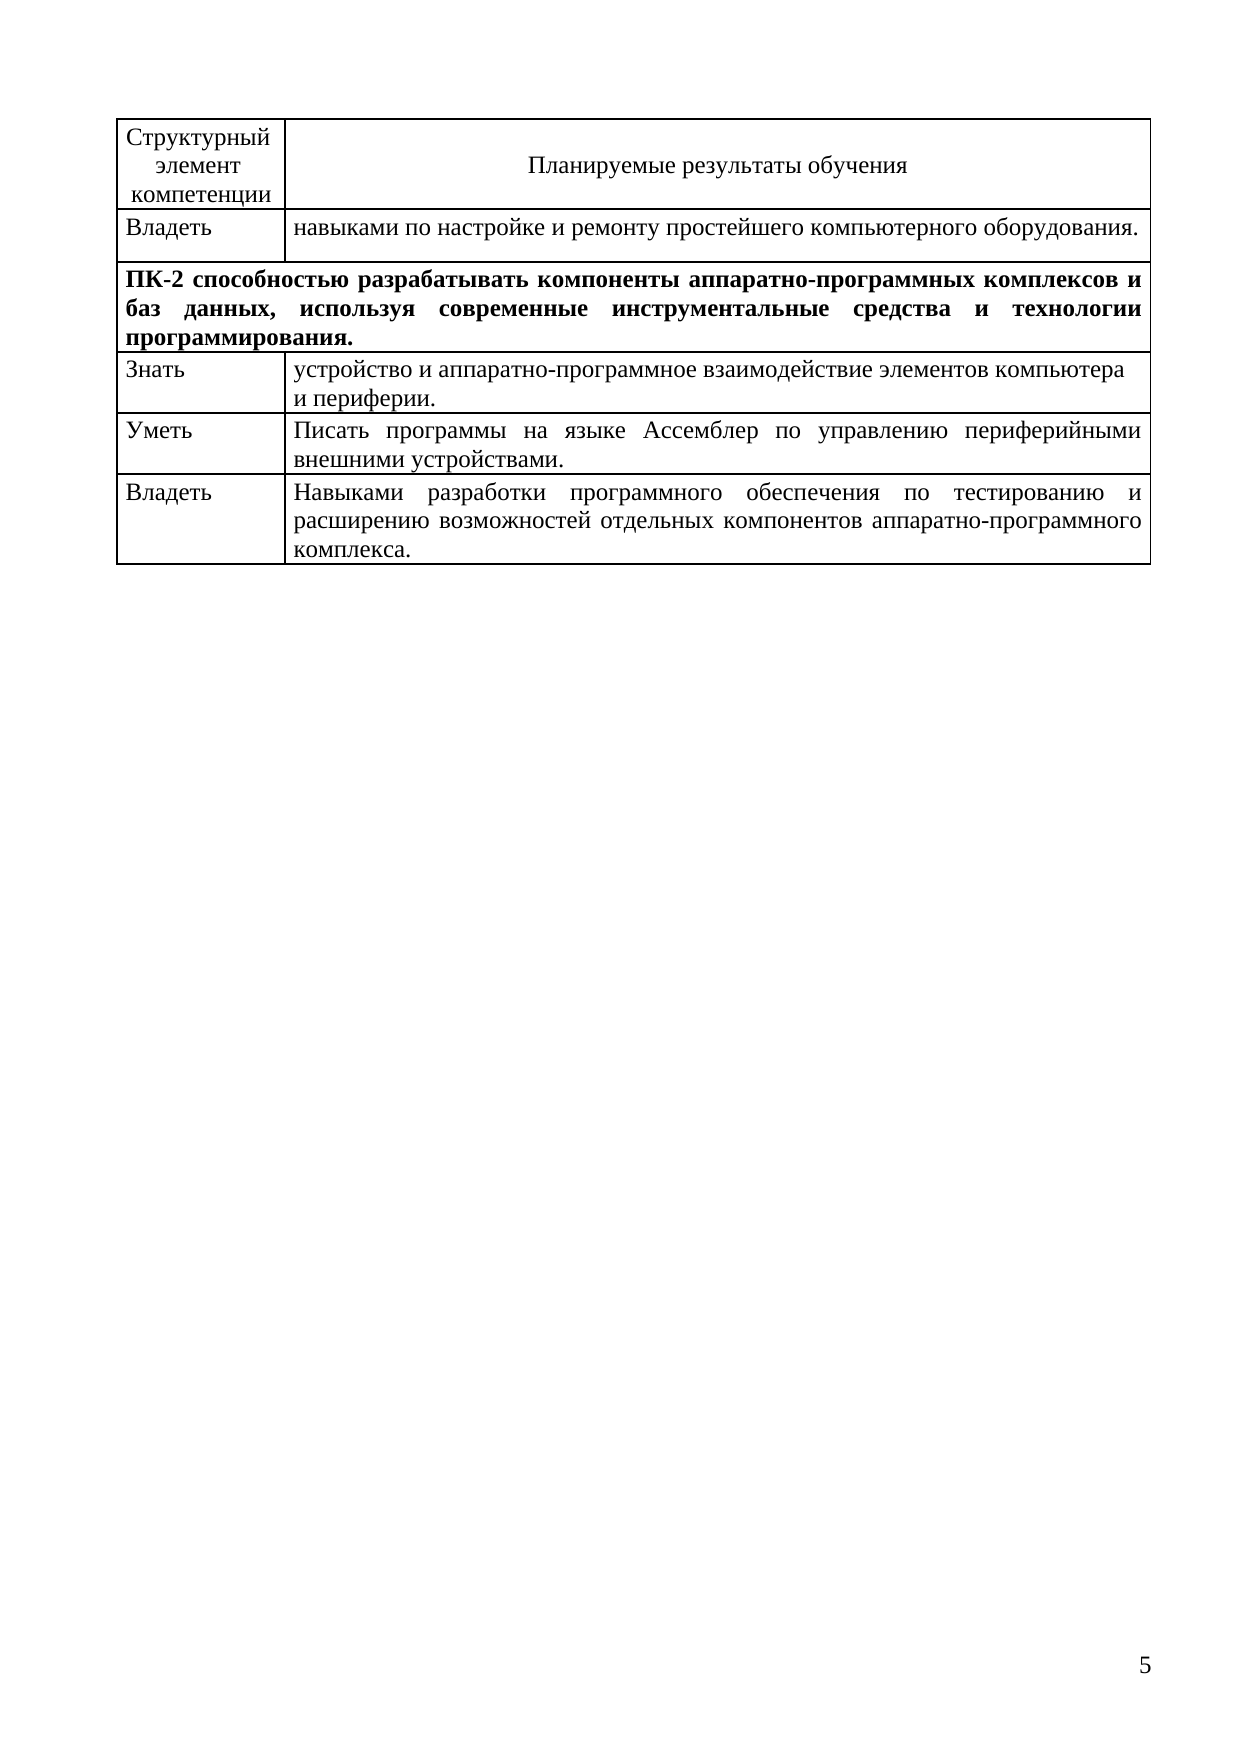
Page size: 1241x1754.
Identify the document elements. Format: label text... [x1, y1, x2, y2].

table_cell устройство и аппаратно-программное взаимодействие элементов компьютера и периферии. [286, 353, 1150, 412]
table_cell Владеть [118, 210, 284, 261]
table_cell Знать [118, 353, 284, 412]
table_cell ПК-2 способностью разрабатывать компоненты аппаратно-программных комплексов и баз данных, используя современные инструментальные средства и технологии программирования. [118, 263, 1150, 351]
table_cell Навыками разработки программного обеспечения по тестированию и расширению возможностей отдельных компонентов аппаратно-программного комплекса. [286, 475, 1150, 563]
table_cell Уметь [118, 414, 284, 473]
table_header Структурный элемент компетенции [118, 120, 284, 208]
table_cell Владеть [118, 475, 284, 563]
table_header Планируемые результаты обучения [286, 120, 1150, 208]
table_cell Писать программы на языке Ассемблер по управлению периферийными внешними устройствами. [286, 414, 1150, 473]
table_cell навыками по настройке и ремонту простейшего компьютерного оборудования. [286, 210, 1150, 261]
